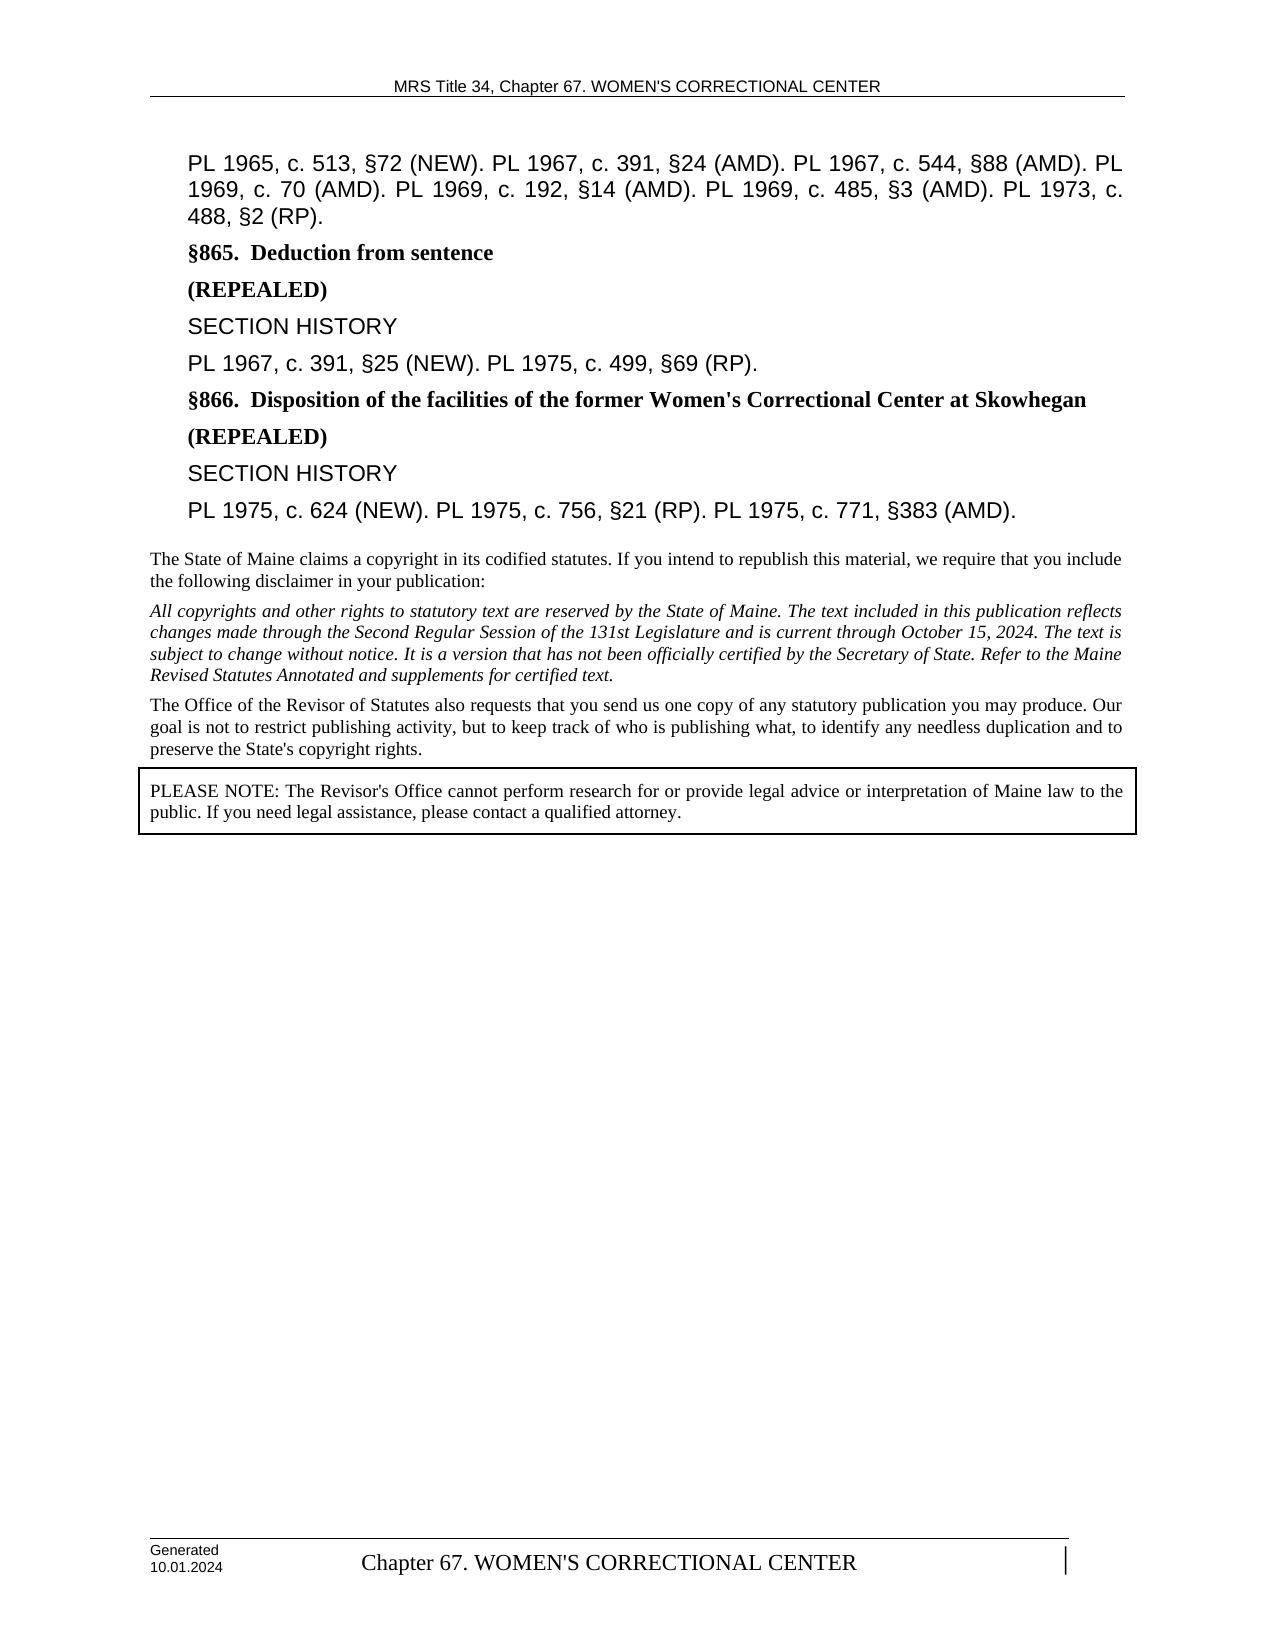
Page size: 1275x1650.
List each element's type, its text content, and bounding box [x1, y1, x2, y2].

text SECTION HISTORY [187, 313, 1125, 339]
text PL 1975, c. 624 (NEW). PL 1975, c. 756, §21 (RP). PL 1975, c. 771, §383 (AMD). [187, 497, 1125, 523]
text PLEASE NOTE: The Revisor's Office cannot perform research for or provide legal advice or interpretation of Maine law to the public. If you need legal assistance, please contact a qualified attorney. [140, 769, 1135, 833]
text (REPEALED) [187, 276, 1125, 303]
text §866. Disposition of the facilities of the former Women's Correctional Center at Skowhegan [187, 387, 1125, 413]
text §865. Deduction from sentence [187, 239, 1125, 266]
text PL 1967, c. 391, §25 (NEW). PL 1975, c. 499, §69 (RP). [187, 350, 1125, 376]
text SECTION HISTORY [187, 460, 1125, 486]
text (REPEALED) [187, 423, 1125, 450]
text All copyrights and other rights to statutory text are reserved by the State of Maine. The text included in this publication reflects changes made through the Second Regular Session of the 131st Legislature and is current through October 15, 2024 . The text is subject to change without notice. It is a version that has not been officially certified by the Secretary of State. Refer to the Maine Revised Statutes Annotated and supplements for certified text. [150, 600, 1125, 686]
text The Office of the Revisor of Statutes also requests that you send us one copy of any statutory publication you may produce. Our goal is not to restrict publishing activity, but to keep track of who is publishing what, to identify any needless duplication and to preserve the State's copyright rights. [150, 694, 1125, 759]
text The State of Maine claims a copyright in its codified statutes. If you intend to republish this material, we require that you include the following disclaimer in your publication: [150, 548, 1125, 591]
text PL 1965, c. 513, §72 (NEW). PL 1967, c. 391, §24 (AMD). PL 1967, c. 544, §88 (AMD). PL 1969, c. 70 (AMD). PL 1969, c. 192, §14 (AMD). PL 1969, c. 485, §3 (AMD). PL 1973, c. 488, §2 (RP). [187, 150, 1125, 229]
